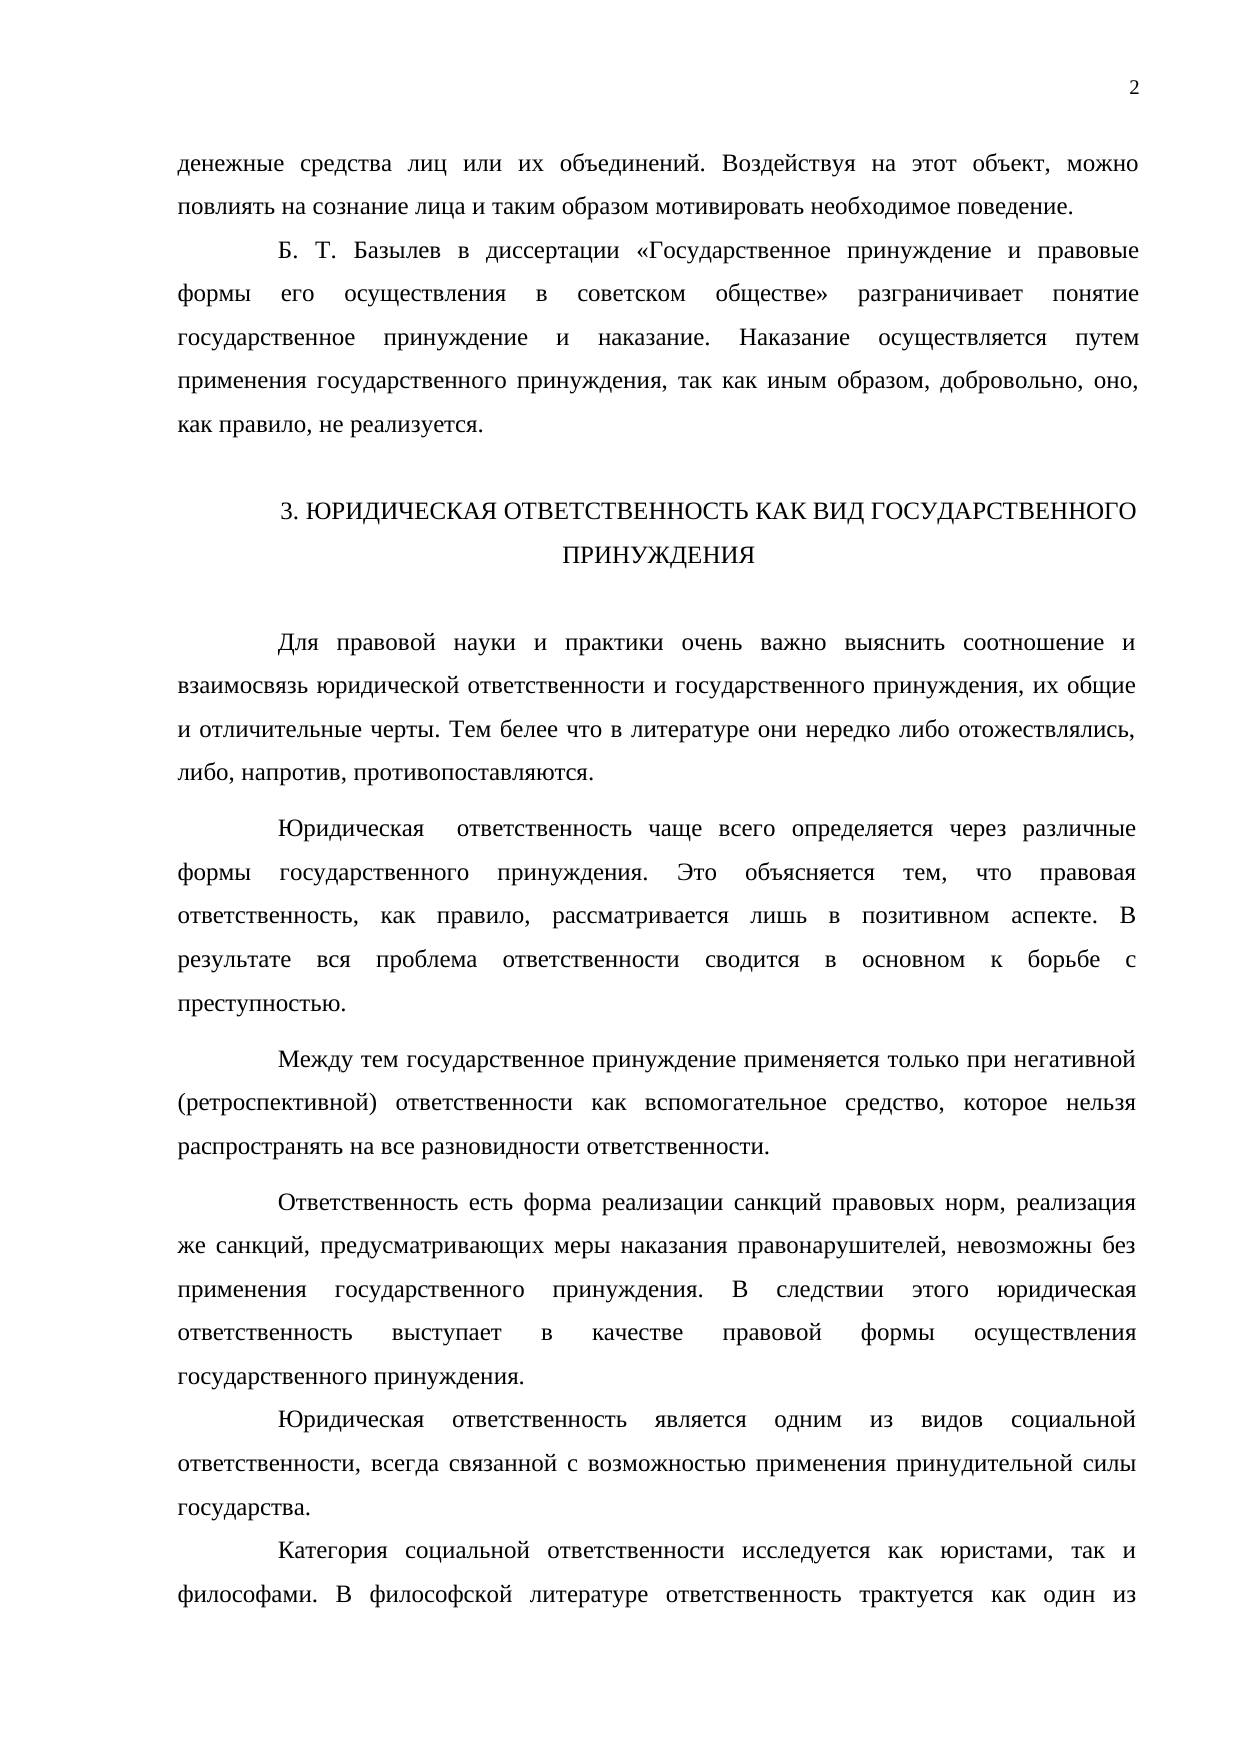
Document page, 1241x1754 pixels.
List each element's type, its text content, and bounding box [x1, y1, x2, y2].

text 3. ЮРИДИЧЕСКАЯ ОТВЕТСТВЕННОСТЬ КАК ВИД ГОСУДАРСТВЕННОГО ПРИНУЖДЕНИЯ [177, 496, 1140, 569]
text Юридическая ответственность является одним из видов социальной ответственности, всегда связанной с возможностью применения принудительной силы государства. [177, 1404, 1137, 1521]
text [177, 1535, 1137, 1608]
text Между тем государственное принуждение применяется только при негативной (ретроспективной) ответственности как вспомогательное средство, которое нельзя распространять на все разновидности ответственности. [177, 1043, 1137, 1160]
text Б. Т. Базылев в диссертации «Государственное принуждение и правовые формы его осуществления в советском обществе» разграничивает понятие государственное принуждение и наказание. Наказание осуществляется путем применения государственного принуждения, так как иным образом, добровольно, оно, как правило, не реализуется. [177, 235, 1140, 438]
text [177, 148, 1140, 220]
text Юридическая ответственность чаще всего определяется через различные формы государственного принуждения. Это объясняется тем, что правовая ответственность, как правило, рассматривается лишь в позитивном аспекте. В результате вся проблема ответственности сводится в основном к борьбе с преступностью. [177, 813, 1137, 1017]
text Для правовой науки и практики очень важно выяснить соотношение и взаимосвязь юридической ответственности и государственного принуждения, их общие и отличительные черты. Тем белее что в литературе они нередко либо отожествлялись, либо, напротив, противопоставляются. [177, 627, 1137, 786]
text Ответственность есть форма реализации санкций правовых норм, реализация же санкций, предусматривающих меры наказания правонарушителей, невозможны без применения государственного принуждения. В следствии этого юридическая ответственность выступает в качестве правовой формы осуществления государственного принуждения. [177, 1187, 1137, 1390]
